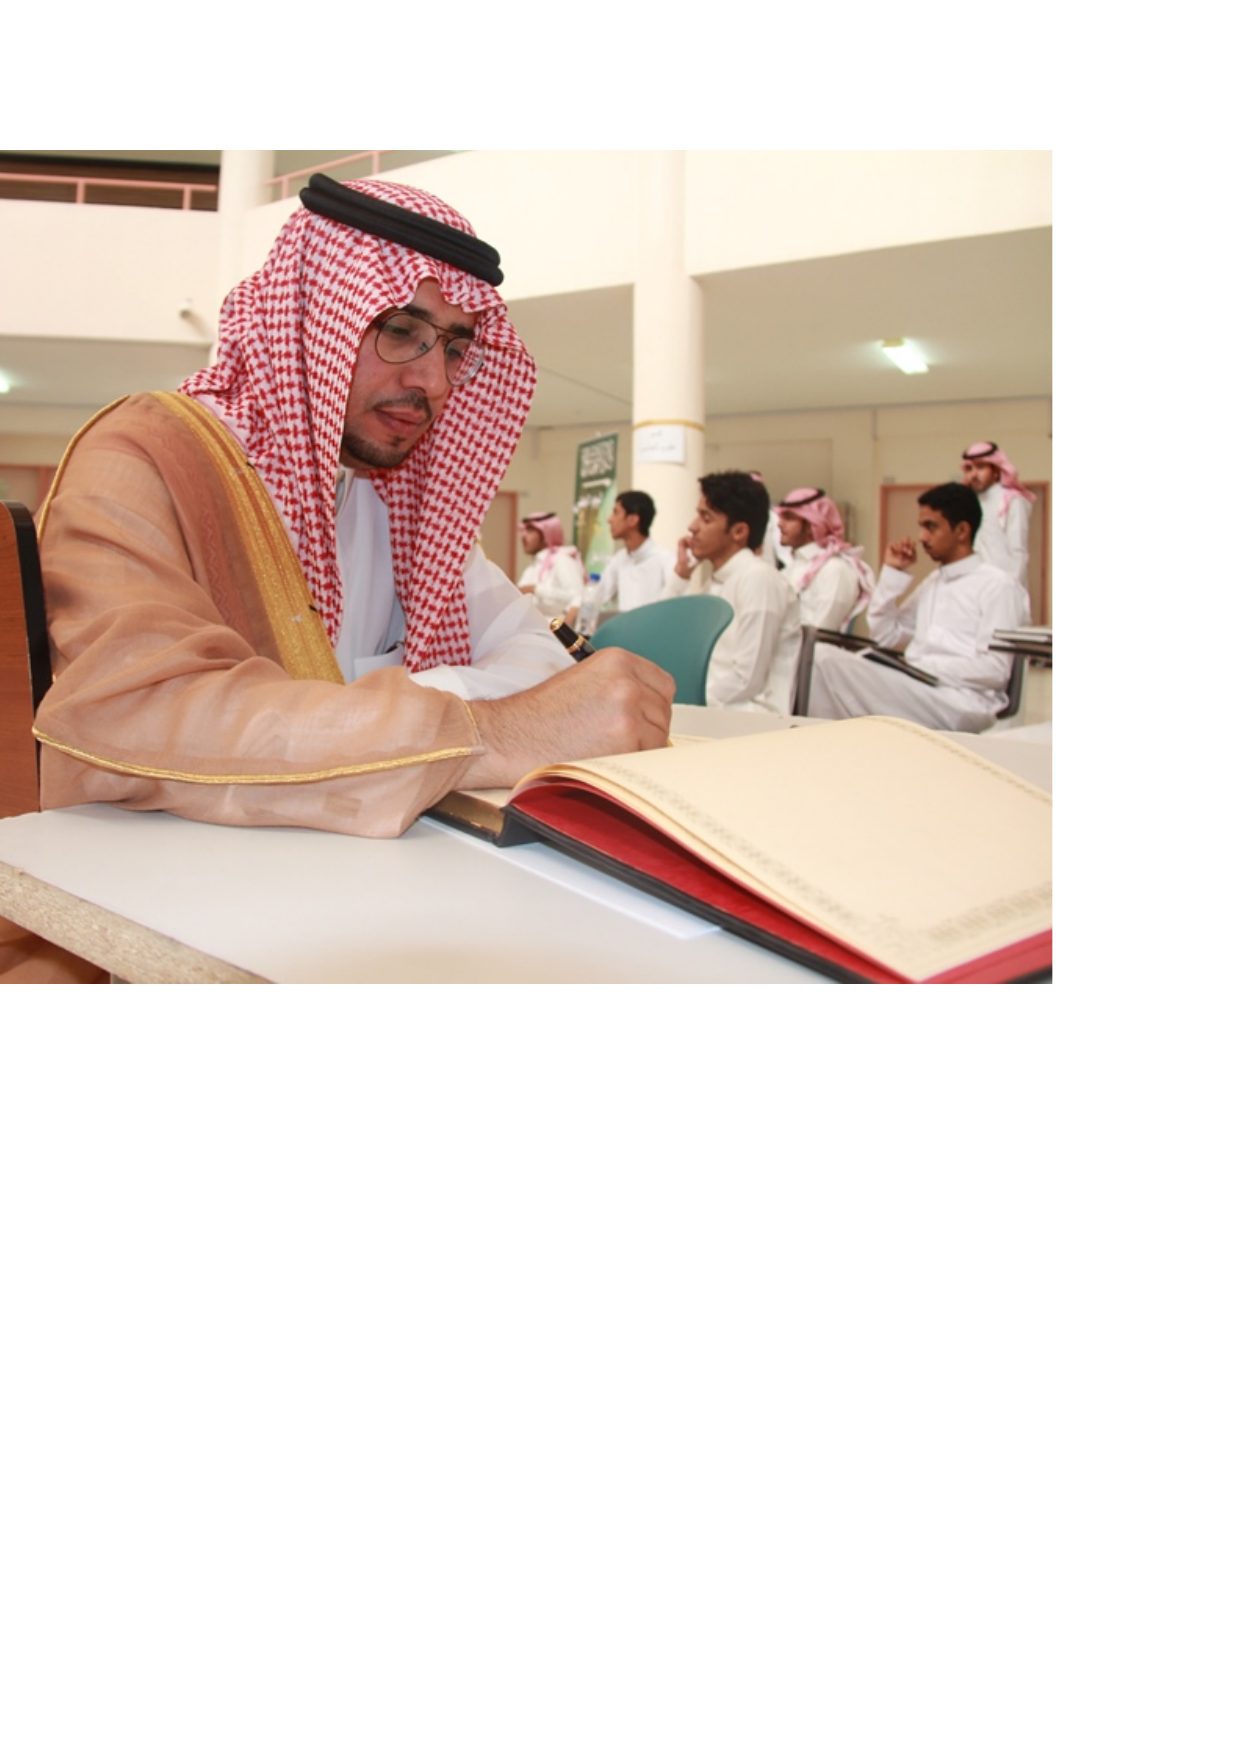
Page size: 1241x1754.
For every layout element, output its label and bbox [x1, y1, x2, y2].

picture [0, 150, 1053, 984]
